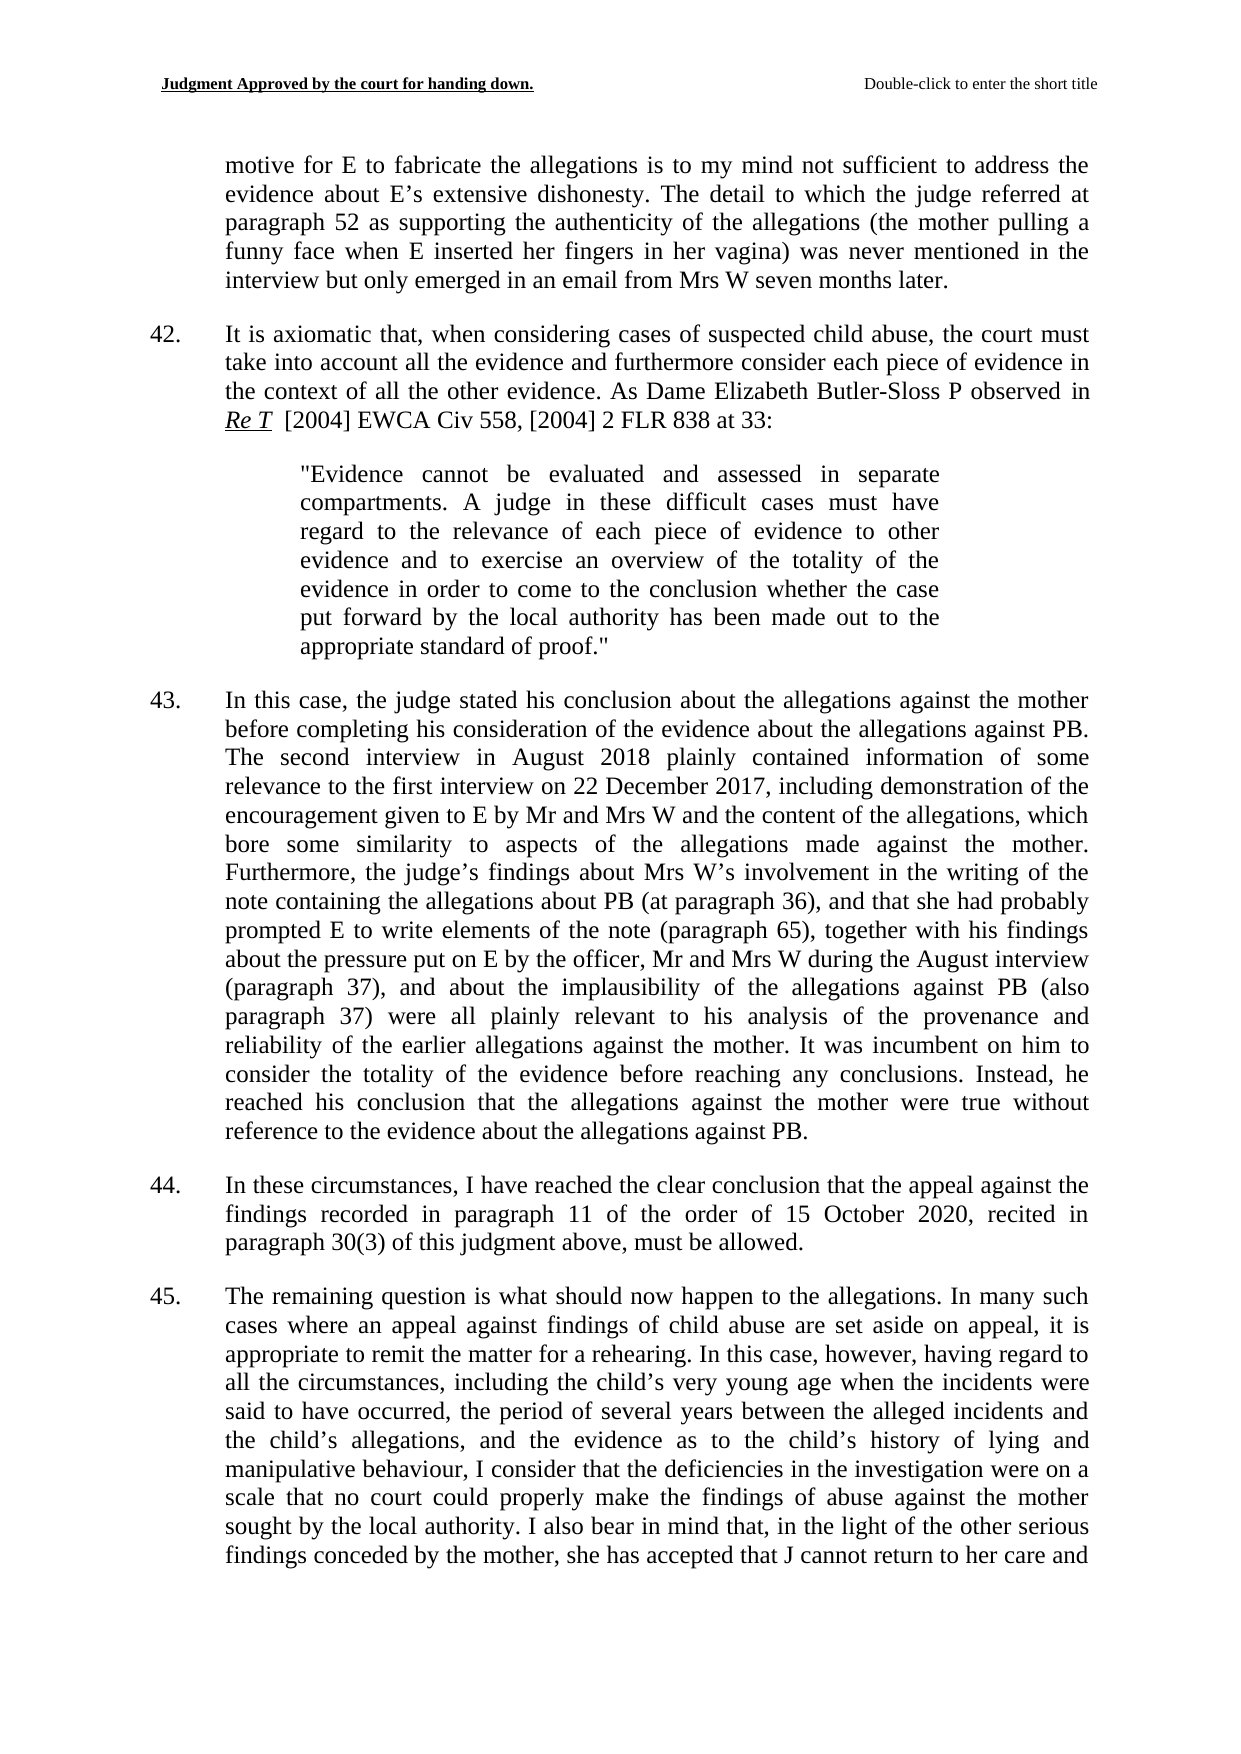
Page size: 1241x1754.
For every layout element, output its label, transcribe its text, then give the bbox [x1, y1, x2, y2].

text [150, 150, 1090, 294]
text "Evidence cannot be evaluated and assessed in separate compartments. A judge in these difficult cases must have regard to the relevance of each piece of evidence to other evidence and to exercise an overview of the totality of the evidence in order to come to the conclusion whether the case put forward by the local authority has been made out to the appropriate standard of proof." [300, 459, 940, 660]
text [150, 1281, 1090, 1569]
text In these circumstances, I have reached the clear conclusion that the appeal against the findings recorded in paragraph 11 of the order of 15 October 2020, recited in paragraph 30(3) of this judgment above, must be allowed. [150, 1170, 1090, 1256]
text It is axiomatic that, when considering cases of suspected child abuse, the court must take into account all the evidence and furthermore consider each piece of evidence in the context of all the other evidence. As Dame Elizabeth Butler-Sloss P observed in Re T [2004] EWCA Civ 558, [2004] 2 FLR 838 at 33: [150, 319, 1090, 434]
text In this case, the judge stated his conclusion about the allegations against the mother before completing his consideration of the evidence about the allegations against PB. The second interview in August 2018 plainly contained information of some relevance to the first interview on 22 December 2017, including demonstration of the encouragement given to E by Mr and Mrs W and the content of the allegations, which bore some similarity to aspects of the allegations made against the mother. Furthermore, the judge’s findings about Mrs W’s involvement in the writing of the note containing the allegations about PB (at paragraph 36), and that she had probably prompted E to write elements of the note (paragraph 65), together with his findings about the pressure put on E by the officer, Mr and Mrs W during the August interview (paragraph 37), and about the implausibility of the allegations against PB (also paragraph 37) were all plainly relevant to his analysis of the provenance and reliability of the earlier allegations against the mother. It was incumbent on him to consider the totality of the evidence before reaching any conclusions. Instead, he reached his conclusion that the allegations against the mother were true without reference to the evidence about the allegations against PB. [150, 685, 1090, 1145]
